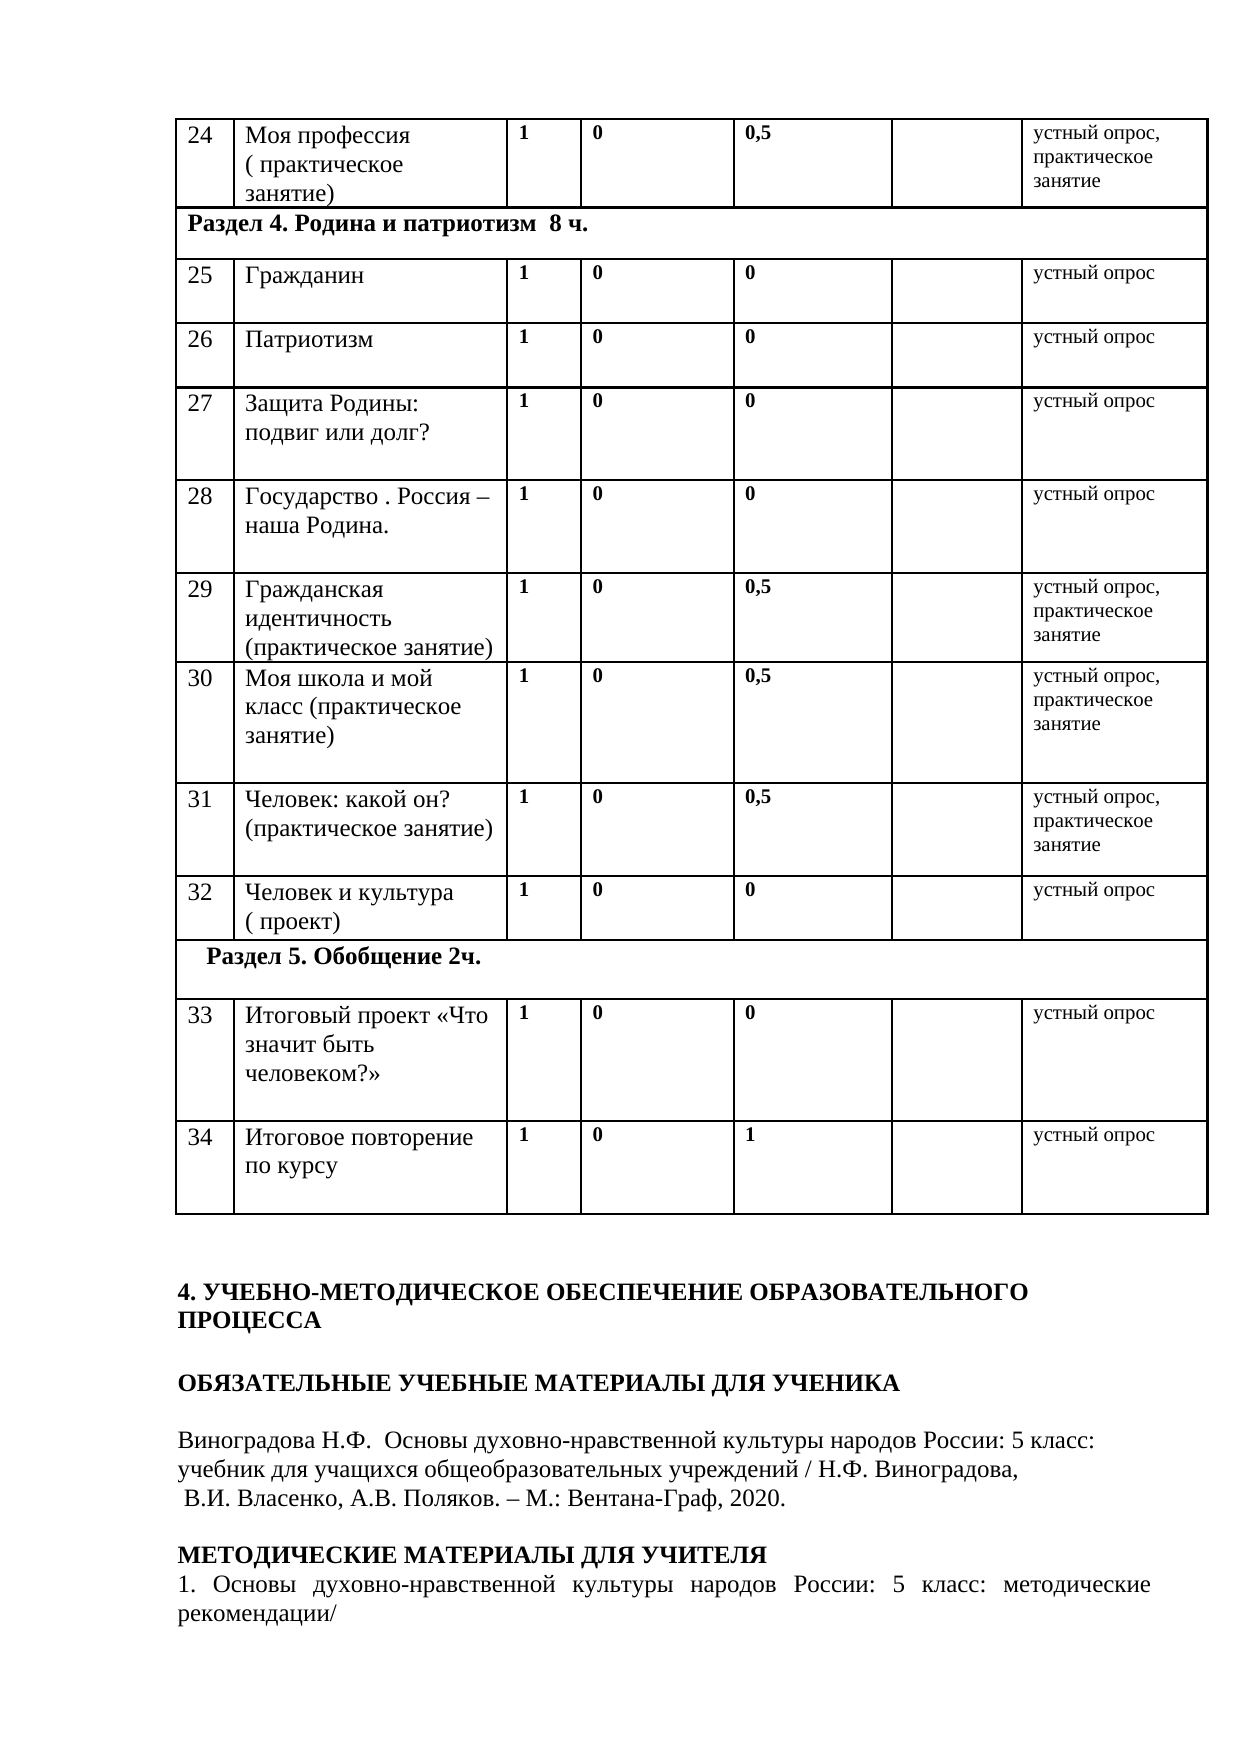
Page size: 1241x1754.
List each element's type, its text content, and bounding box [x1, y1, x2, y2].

table_cell 24 [177, 120, 233, 206]
table_cell 31 [177, 784, 233, 875]
table_cell 1 [508, 1122, 580, 1213]
table_cell 0 [582, 877, 733, 939]
table_cell [893, 324, 1021, 386]
table_cell 1 [508, 1000, 580, 1120]
table_cell устный опрос [1023, 481, 1206, 572]
table_cell 1 [508, 574, 580, 661]
table_cell 0 [582, 784, 733, 875]
table_cell 0,5 [735, 120, 891, 206]
table_cell 0 [582, 260, 733, 322]
text ОБЯЗАТЕЛЬНЫЕ УЧЕБНЫЕ МАТЕРИАЛЫ ДЛЯ УЧЕНИКА [177, 1368, 1152, 1396]
table_cell [893, 1000, 1021, 1120]
table_cell 0 [735, 481, 891, 572]
table_cell 0 [735, 260, 891, 322]
table_cell Моя школа и мой класс (практическое занятие) [235, 663, 506, 782]
table_cell 0 [582, 120, 733, 206]
table_cell 1 [508, 260, 580, 322]
table_cell 0 [735, 324, 891, 386]
table_cell 0 [582, 574, 733, 661]
table_cell [893, 481, 1021, 572]
table_cell Защита Родины: подвиг или долг? [235, 389, 506, 479]
table_cell 0 [582, 481, 733, 572]
table_cell Патриотизм [235, 324, 506, 386]
table_cell Раздел 4. Родина и патриотизм 8 ч. [177, 209, 1206, 258]
table_cell 30 [177, 663, 233, 782]
text МЕТОДИЧЕСКИЕ МАТЕРИАЛЫ ДЛЯ УЧИТЕЛЯ [177, 1540, 1152, 1569]
table_cell устный опрос, практическое занятие [1023, 120, 1206, 206]
text 4. УЧЕБНО-МЕТОДИЧЕСКОЕ ОБЕСПЕЧЕНИЕ ОБРАЗОВАТЕЛЬНОГО ПРОЦЕССА [177, 1277, 1152, 1334]
text учебник для учащихся общеобразовательных учреждений / Н.Ф. Виноградова, [177, 1454, 1152, 1483]
table_cell [893, 1122, 1021, 1213]
table_cell 1 [508, 120, 580, 206]
table_cell 1 [508, 389, 580, 479]
table_cell [893, 120, 1021, 206]
table_cell Государство . Россия – наша Родина. [235, 481, 506, 572]
table_cell устный опрос [1023, 1122, 1206, 1213]
table_cell устный опрос [1023, 389, 1206, 479]
table_cell 0 [582, 663, 733, 782]
table_cell Раздел 5. Обобщение 2ч. [177, 941, 1206, 998]
table_cell 0 [582, 1122, 733, 1213]
table_cell 1 [508, 877, 580, 939]
table_cell [893, 389, 1021, 479]
table_cell 0 [582, 324, 733, 386]
table_cell 1 [508, 784, 580, 875]
table_cell 28 [177, 481, 233, 572]
table_cell 0 [735, 1000, 891, 1120]
table_cell [893, 574, 1021, 661]
table_cell 1 [508, 481, 580, 572]
table_cell 33 [177, 1000, 233, 1120]
table_cell 34 [177, 1122, 233, 1213]
text В.И. Власенко, А.В. Поляков. – М.: Вентана-Граф, 2020. [177, 1483, 1152, 1511]
table_cell [893, 663, 1021, 782]
table_cell 0,5 [735, 574, 891, 661]
table_cell устный опрос, практическое занятие [1023, 574, 1206, 661]
text 1. Основы духовно-нравственной культуры народов России: 5 класс: методические рекомендации/ [177, 1569, 1152, 1626]
table_cell Моя профессия ( практическое занятие) [235, 120, 506, 206]
table_cell Гражданская идентичность (практическое занятие) [235, 574, 506, 661]
table_cell устный опрос [1023, 877, 1206, 939]
table_cell 1 [508, 324, 580, 386]
table_cell устный опрос, практическое занятие [1023, 663, 1206, 782]
table_cell [893, 260, 1021, 322]
table_cell [893, 784, 1021, 875]
table_cell Итоговое повторение по курсу [235, 1122, 506, 1213]
table_cell устный опрос [1023, 324, 1206, 386]
table_cell 26 [177, 324, 233, 386]
table_cell 0 [735, 877, 891, 939]
table_cell Итоговый проект «Что значит быть человеком?» [235, 1000, 506, 1120]
table_cell 1 [508, 663, 580, 782]
table_cell 27 [177, 389, 233, 479]
table_cell устный опрос, практическое занятие [1023, 784, 1206, 875]
table_cell 0 [582, 389, 733, 479]
table_cell устный опрос [1023, 1000, 1206, 1120]
table_cell 29 [177, 574, 233, 661]
table_cell устный опрос [1023, 260, 1206, 322]
table_cell 32 [177, 877, 233, 939]
table_cell 0 [582, 1000, 733, 1120]
table_cell Человек и культура ( проект) [235, 877, 506, 939]
table_cell Человек: какой он? (практическое занятие) [235, 784, 506, 875]
table_cell 1 [735, 1122, 891, 1213]
table_cell 25 [177, 260, 233, 322]
text Виноградова Н.Ф. Основы духовно-нравственной культуры народов России: 5 класс: [177, 1425, 1152, 1454]
table_cell 0,5 [735, 784, 891, 875]
table_cell 0 [735, 389, 891, 479]
table_cell [893, 877, 1021, 939]
table_cell 0,5 [735, 663, 891, 782]
table_cell Гражданин [235, 260, 506, 322]
